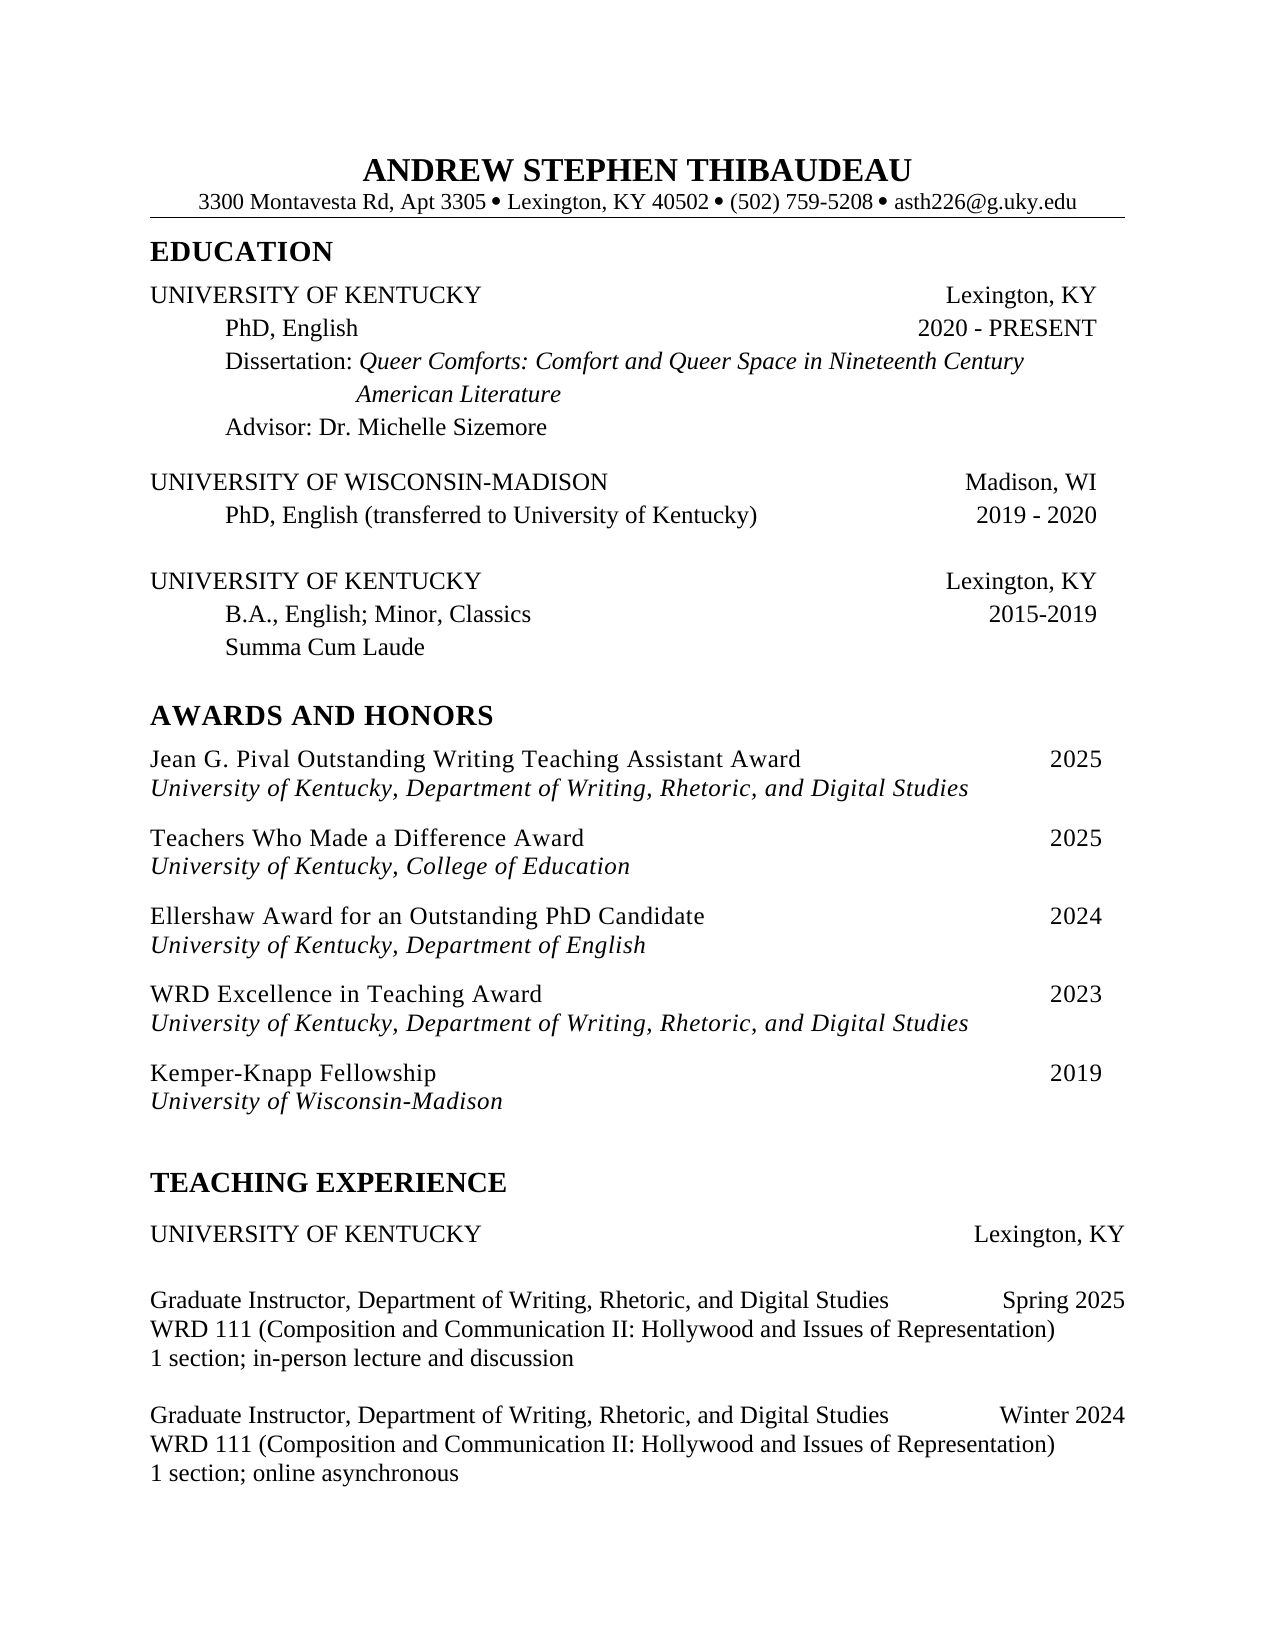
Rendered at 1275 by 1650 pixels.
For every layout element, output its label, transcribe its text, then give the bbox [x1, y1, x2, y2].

text PhD, English 2020 - PRESENT [225, 313, 1125, 342]
text UNIVERSITY OF WISCONSiN-madison Madison, WI [150, 467, 1125, 496]
text Jean G. Pival Outstanding Writing Teaching Assistant Award 2025 University of Kentucky, Department of Writing, Rhetoric, and Digital Studies [150, 744, 1125, 802]
text Kemper-Knapp Fellowship 2019 University of Wisconsin-Madison [150, 1058, 1125, 1115]
text 1 section; in-person lecture and discussion [150, 1343, 1125, 1371]
text UNIVERSITY OF Kentucky Lexington, KY [150, 1219, 1125, 1248]
text UNIVERSITY OF KENTUCKY Lexington, KY [150, 280, 1125, 309]
text Advisor: Dr. Michelle Sizemore [225, 412, 1125, 441]
text Graduate Instructor, Department of Writing, Rhetoric, and Digital Studies Spring 2025 [150, 1285, 1125, 1314]
text EDUCATION [150, 230, 1125, 268]
text WRD Excellence in Teaching Award 2023 University of Kentucky, Department of Writing, Rhetoric, and Digital Studies [150, 979, 1125, 1037]
text WRD 111 (Composition and Communication II: Hollywood and Issues of Representation) [150, 1429, 1125, 1458]
text WRD 111 (Composition and Communication II: Hollywood and Issues of Representation) [150, 1314, 1125, 1343]
text Andrew STephen Thibaudeau [150, 150, 1125, 188]
text Summa Cum Laude [225, 632, 1125, 661]
text Ellershaw Award for an Outstanding PhD Candidate 2024 University of Kentucky, Department of English [150, 901, 1125, 958]
text Teaching experience [150, 1165, 1125, 1198]
text 1 section; online asynchronous [150, 1458, 1125, 1486]
text B.A., English; Minor, Classics 2015-2019 [225, 599, 1125, 628]
text UNIVERSITY OF KENTUCKY Lexington, KY [150, 566, 1125, 595]
text 3300 Montavesta Rd, Apt 3305 Lexington, KY 40502 (502) 759-5208 asth226@g.uky.edu [150, 188, 1125, 217]
text Dissertation: Queer Comforts: Comfort and Queer Space in Nineteenth Century American Literature [225, 346, 1125, 408]
text Graduate Instructor, Department of Writing, Rhetoric, and Digital Studies Winter 2024 [150, 1400, 1125, 1429]
text PhD, English (transferred to University of Kentucky) 2019 - 2020 [225, 500, 1125, 529]
text AWARDS AND HONORS [150, 694, 1125, 732]
text Teachers Who Made a Difference Award 2025 University of Kentucky, College of Education [150, 823, 1125, 880]
